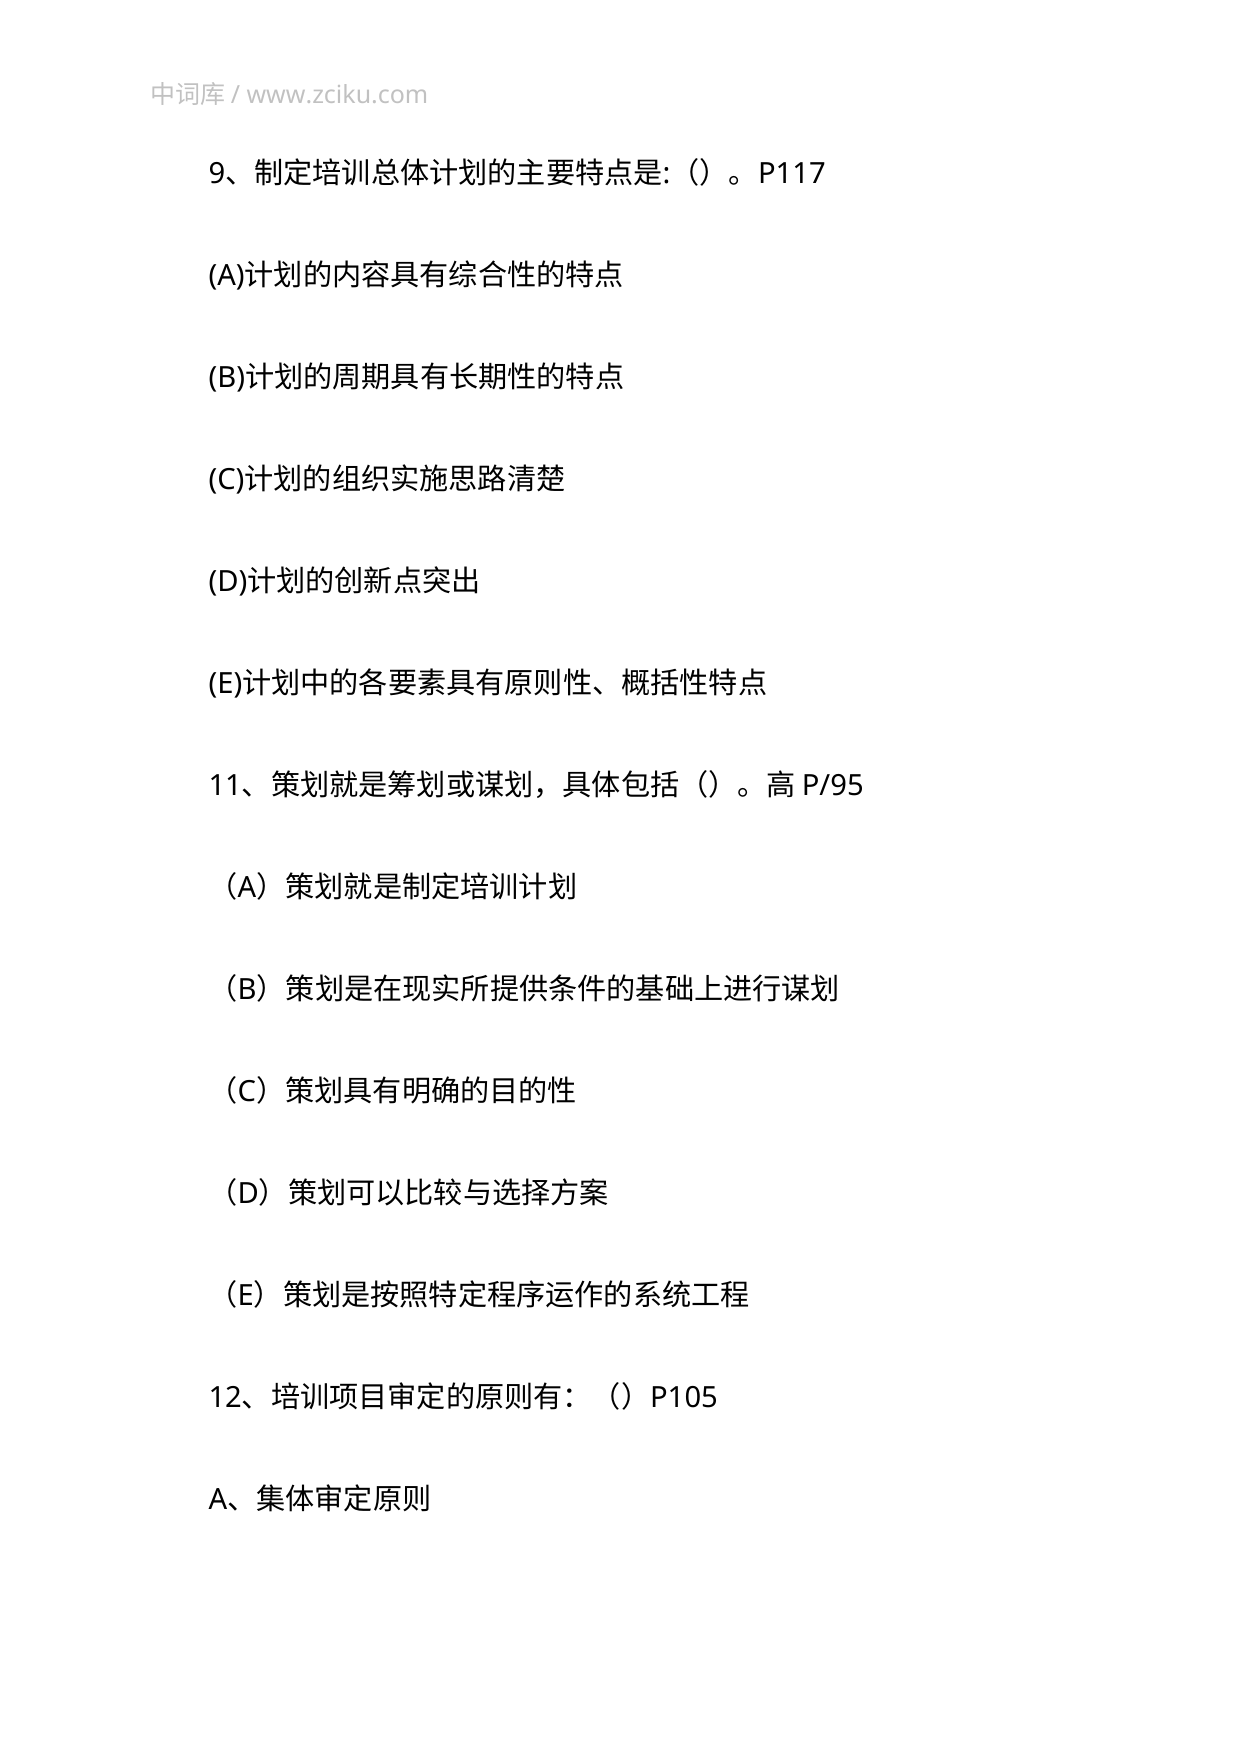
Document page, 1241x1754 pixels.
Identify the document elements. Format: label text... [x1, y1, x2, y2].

text (B)计划的周期具有长期性的特点 [150, 354, 1090, 396]
text (D)计划的创新点突出 [150, 558, 1090, 600]
text 12、培训项目审定的原则有：（）P105 [150, 1374, 1090, 1416]
text （C）策划具有明确的目的性 [150, 1068, 1090, 1110]
text (E)计划中的各要素具有原则性、概括性特点 [150, 660, 1090, 702]
text (A)计划的内容具有综合性的特点 [150, 252, 1090, 294]
text （D）策划可以比较与选择方案 [150, 1170, 1090, 1212]
text (C)计划的组织实施思路清楚 [150, 456, 1090, 498]
text A、集体审定原则 [150, 1476, 1090, 1518]
text （A）策划就是制定培训计划 [150, 864, 1090, 906]
text 11、策划就是筹划或谋划，具体包括（）。高P/95 [150, 762, 1090, 804]
text 9、制定培训总体计划的主要特点是:（）。P117 [150, 150, 1090, 192]
text （E）策划是按照特定程序运作的系统工程 [150, 1272, 1090, 1314]
text （B）策划是在现实所提供条件的基础上进行谋划 [150, 966, 1090, 1008]
